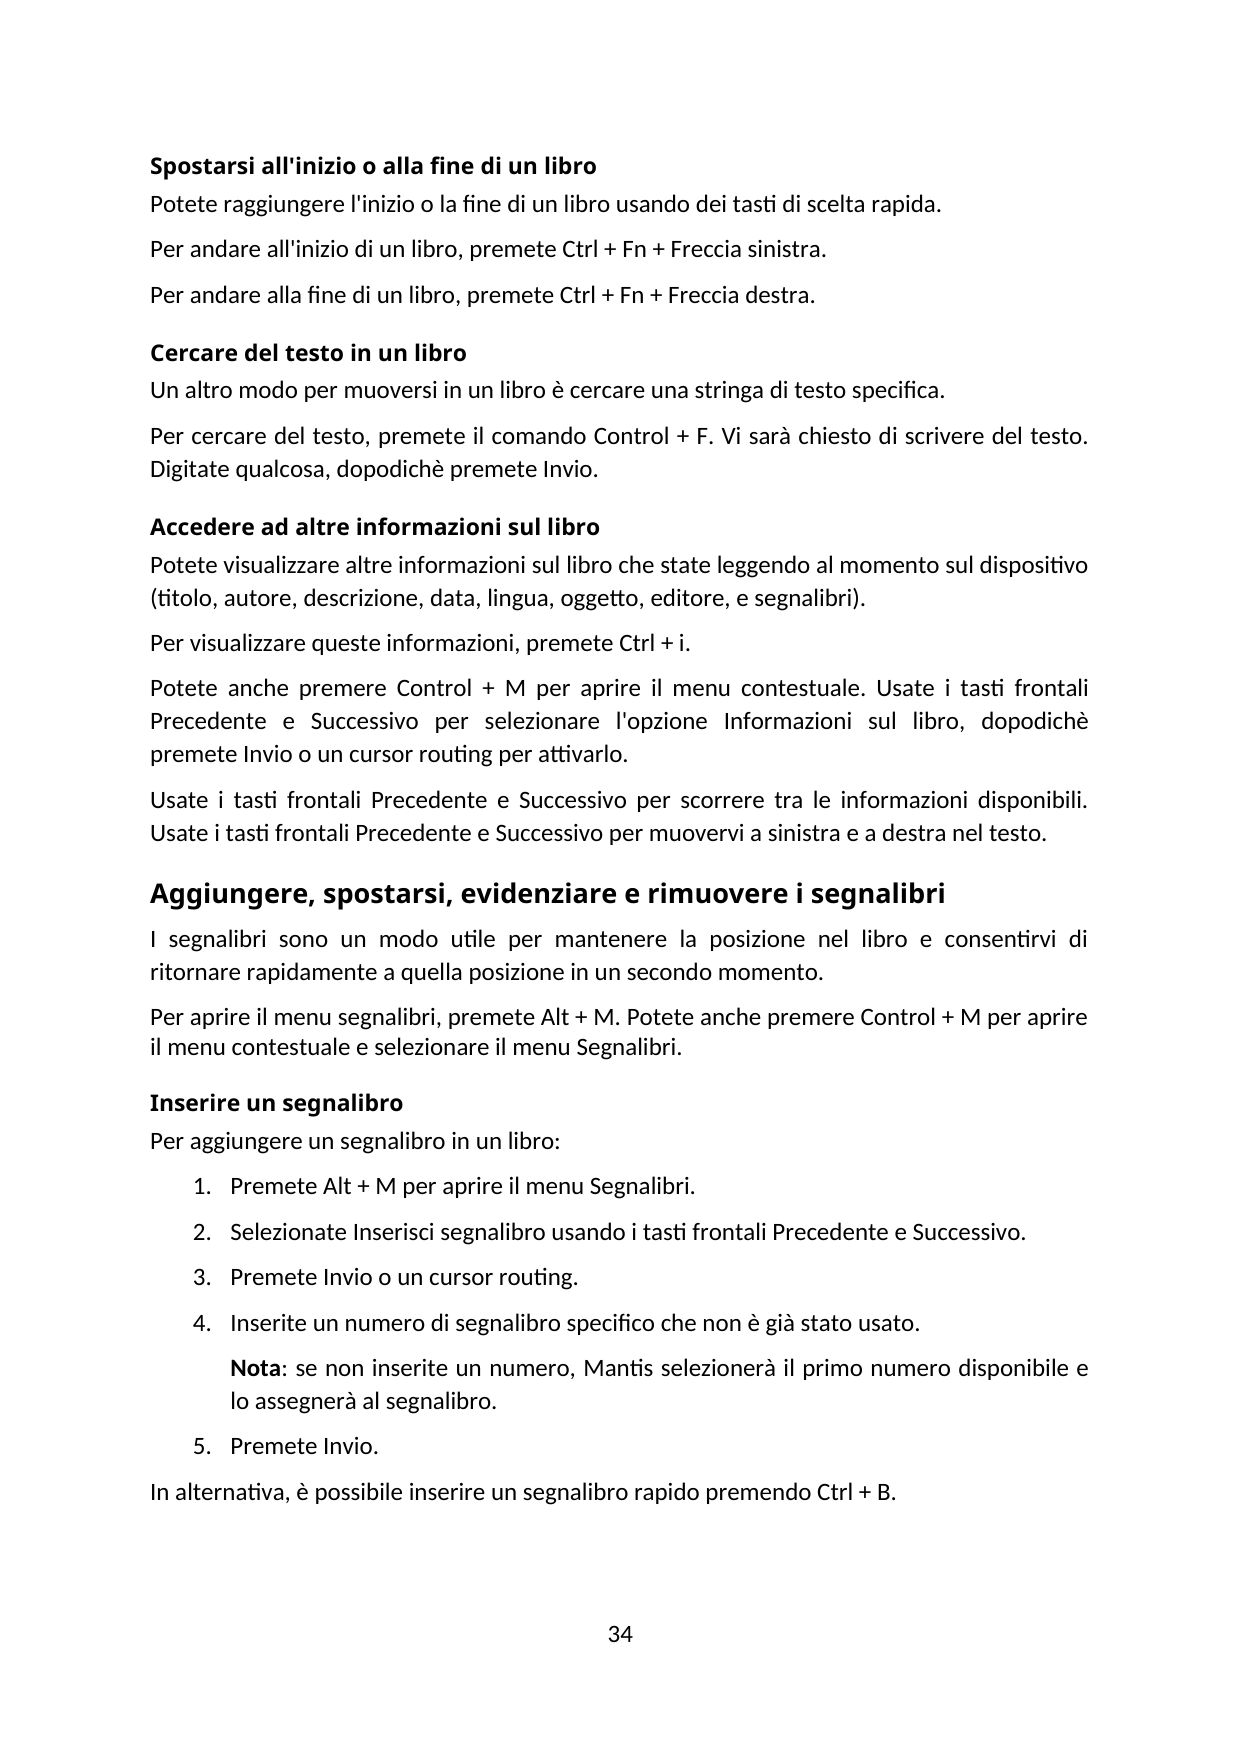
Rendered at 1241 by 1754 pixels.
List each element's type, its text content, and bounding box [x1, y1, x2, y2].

text Per aggiungere un segnalibro in un libro: [150, 1125, 1090, 1156]
text In alternativa, è possibile inserire un segnalibro rapido premendo Ctrl + B. [150, 1476, 1090, 1506]
text Nota: se non inserite un numero, Mantis selezionerà il primo numero disponibile e lo assegnerà al segnalibro. [230, 1352, 1090, 1416]
text Usate i tasti frontali Precedente e Successivo per scorrere tra le informazioni disponibili. Usate i tasti frontali Precedente e Successivo per muovervi a sinistra e a destra nel testo. [150, 784, 1090, 847]
text Potete visualizzare altre informazioni sul libro che state leggendo al momento sul dispositivo (titolo, autore, descrizione, data, lingua, oggetto, editore, e segnalibri). [150, 549, 1090, 612]
subtitle Accedere ad altre informazioni sul libro [150, 511, 1090, 542]
text I segnalibri sono un modo utile per mantenere la posizione nel libro e consentirvi di ritornare rapidamente a quella posizione in un secondo momento. [150, 923, 1090, 986]
list Selezionate Inserisci segnalibro usando i tasti frontali Precedente e Successivo. [193, 1216, 1090, 1246]
subtitle Cercare del testo in un libro [150, 337, 1090, 368]
subtitle Aggiungere, spostarsi, evidenziare e rimuovere i segnalibri [150, 874, 1090, 911]
text Per andare all'inizio di un libro, premete Ctrl + Fn + Freccia sinistra. [150, 233, 1090, 264]
list Premete Invio. [193, 1430, 1090, 1461]
text Un altro modo per muoversi in un libro è cercare una stringa di testo specifica. [150, 374, 1090, 405]
text Per andare alla fine di un libro, premete Ctrl + Fn + Freccia destra. [150, 279, 1090, 309]
list Premete Invio o un cursor routing. [193, 1261, 1090, 1292]
list Inserite un numero di segnalibro specifico che non è già stato usato. [193, 1307, 1090, 1337]
text Per aprire il menu segnalibri, premete Alt + M. Potete anche premere Control + M per aprire il menu contestuale e selezionare il menu Segnalibri. [150, 1001, 1090, 1062]
subtitle Inserire un segnalibro [150, 1087, 1090, 1118]
text Per cercare del testo, premete il comando Control + F. Vi sarà chiesto di scrivere del testo. Digitate qualcosa, dopodichè premete Invio. [150, 420, 1090, 483]
list Premete Alt + M per aprire il menu Segnalibri. [193, 1170, 1090, 1201]
text Potete anche premere Control + M per aprire il menu contestuale. Usate i tasti frontali Precedente e Successivo per selezionare l'opzione Informazioni sul libro, dopodichè premete Invio o un cursor routing per attivarlo. [150, 672, 1090, 769]
subtitle Spostarsi all'inizio o alla fine di un libro [150, 150, 1090, 181]
text Per visualizzare queste informazioni, premete Ctrl + i. [150, 627, 1090, 658]
text Potete raggiungere l'inizio o la fine di un libro usando dei tasti di scelta rapida. [150, 188, 1090, 218]
